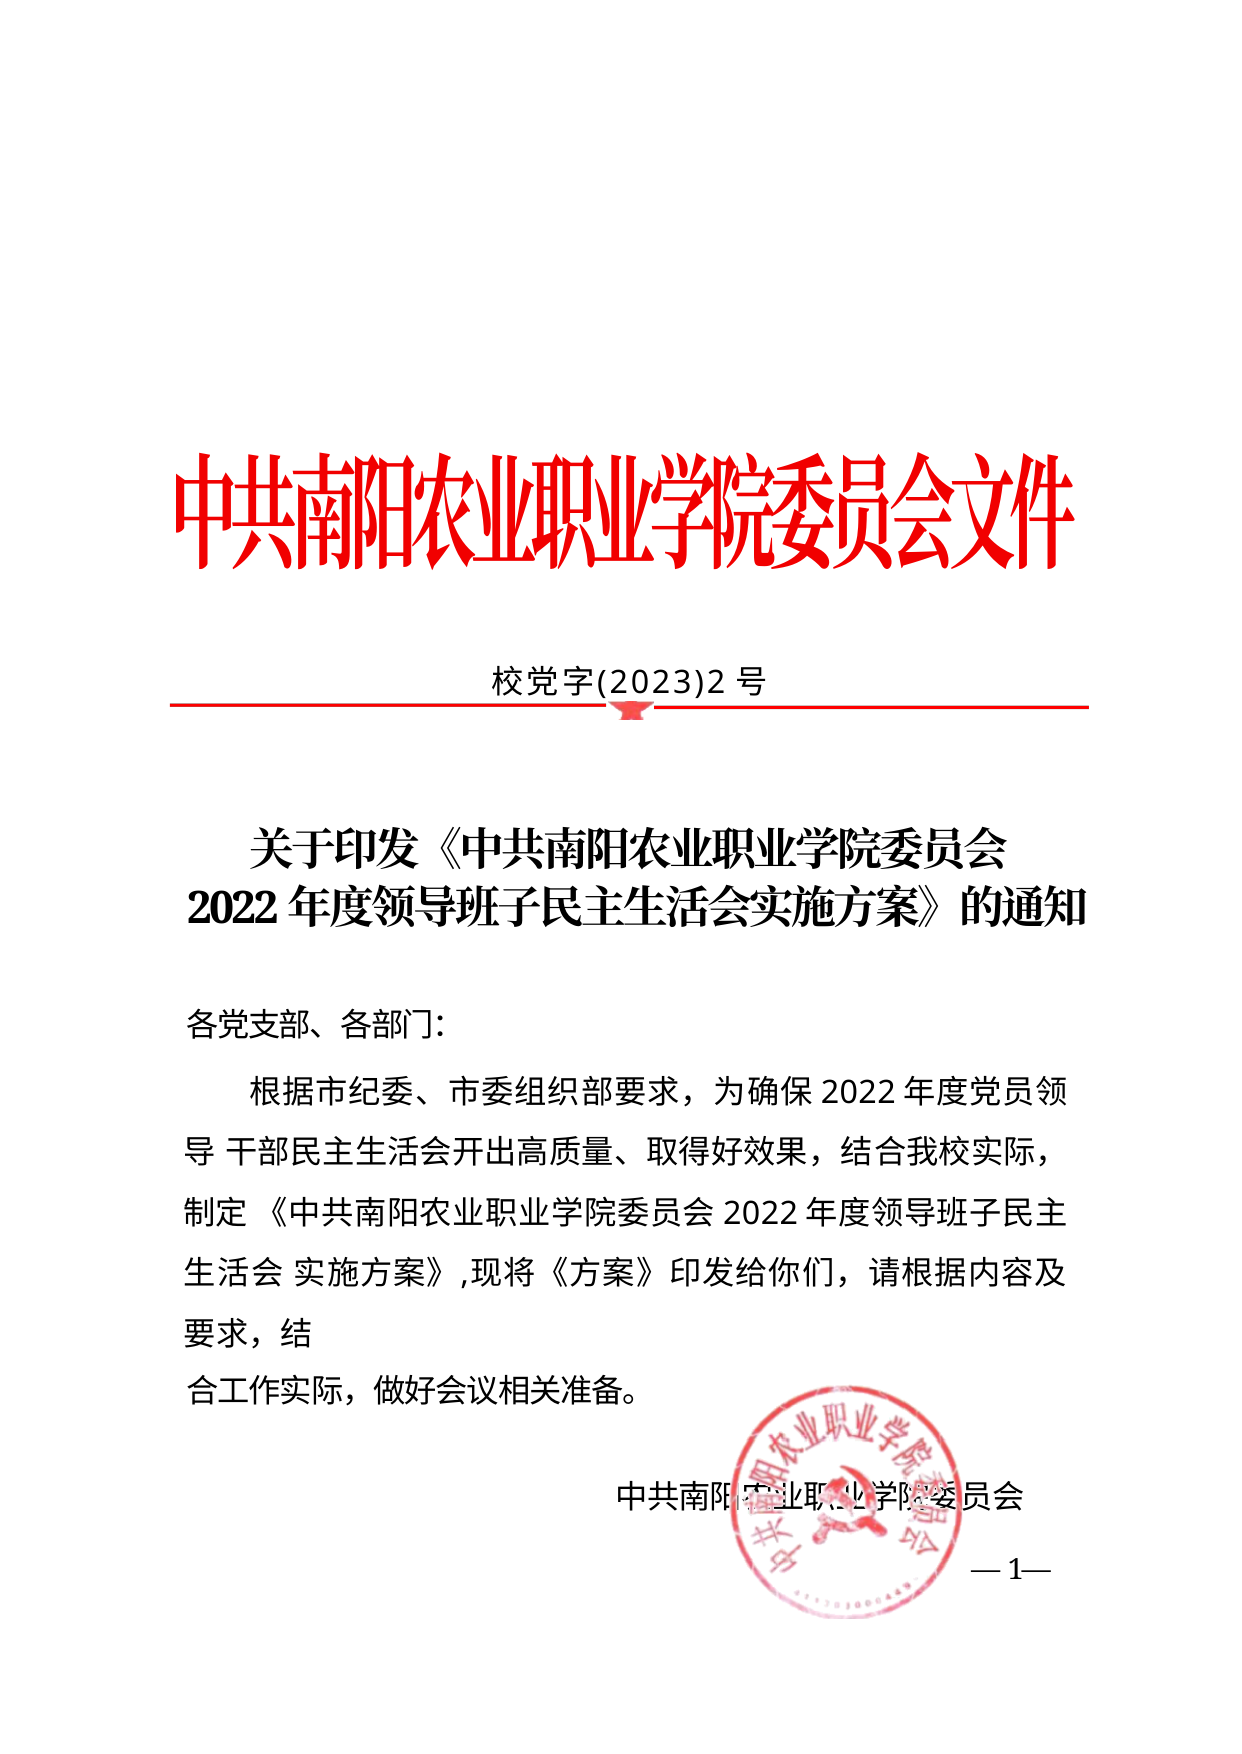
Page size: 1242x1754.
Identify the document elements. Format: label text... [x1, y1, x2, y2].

text 中共南阳农业职业学院委员会 [963, 1488, 1093, 1545]
text 2022年度领导班子民主生活会实施方案》的通知 [187, 877, 1093, 935]
text 合工作实际，做好会议相关准备。 [186, 1368, 1093, 1411]
text 中共南阳农业职业学院委员会 [616, 1488, 725, 1545]
text 校党字(2023)2号 [492, 663, 1093, 701]
text 各党支部、各部门： [186, 1002, 1093, 1045]
text 关于印发《中共南阳农业职业学院委员会 [249, 822, 1093, 876]
text 根据市纪委、市委组织部要求，为确保2022年度党员领导 干部民主生活会开出高质量、取得好效果，结合我校实际，制定 《中共南阳农业职业学院委员会2022年度领导班子民主生活会 实施方案》,现将《方案》印发给你们，请根据内容及要求，结 [184, 1066, 1068, 1354]
text 中共南阳农业职业学院委员会文件 [171, 429, 1093, 591]
picture [169, 701, 1090, 720]
picture [725, 1380, 963, 1619]
